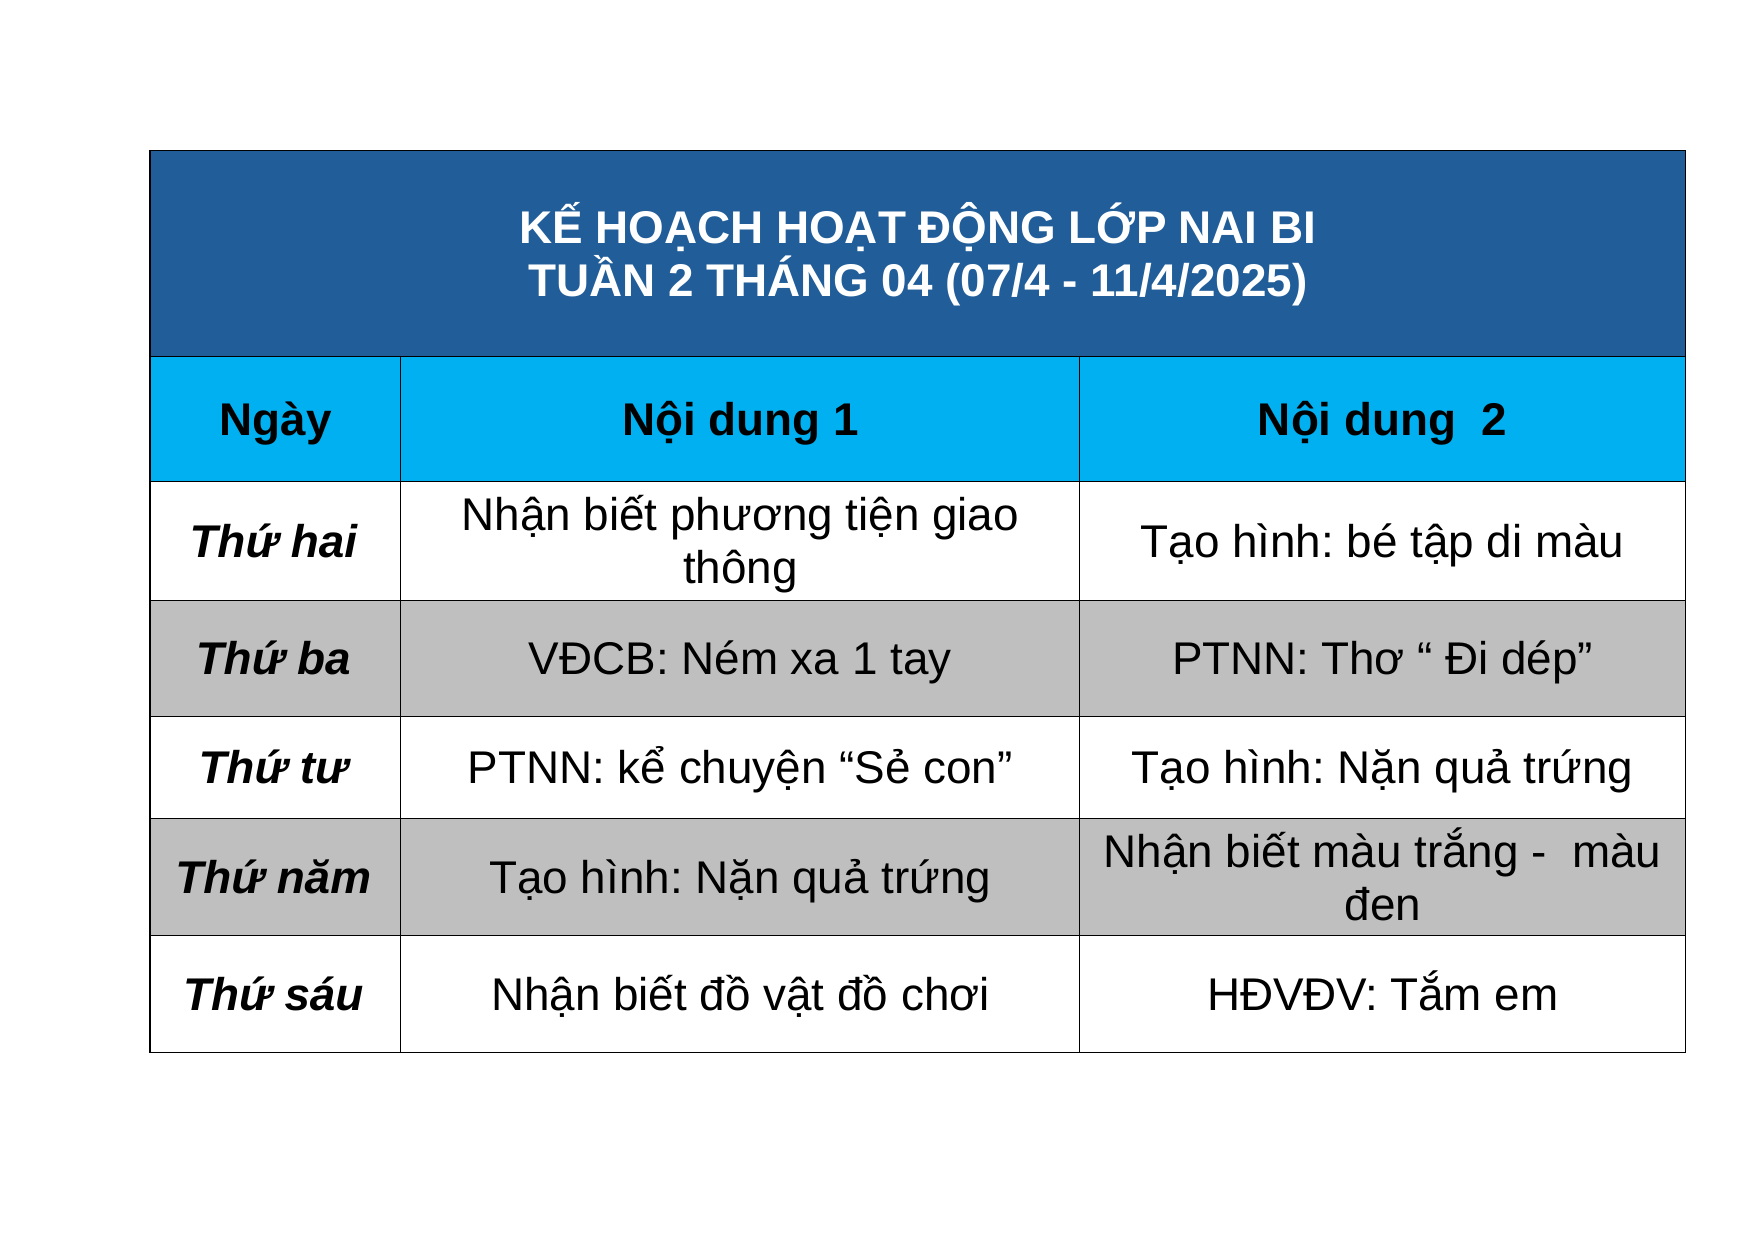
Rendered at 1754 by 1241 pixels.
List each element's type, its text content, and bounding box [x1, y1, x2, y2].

table_cell Thứ tư [151, 717, 400, 817]
table_cell Thứ ba [151, 601, 400, 716]
table_cell Nhận biết phương tiện giao thông [401, 482, 1079, 599]
table_cell Tạo hình: bé tập di màu [1080, 482, 1685, 599]
table_cell Thứ năm [151, 819, 400, 935]
table_cell PTNN: kể chuyện “Sẻ con” [401, 717, 1079, 817]
table_cell Tạo hình: Nặn quả trứng [1080, 717, 1685, 817]
table_cell Nhận biết màu trắng - màu đen [1080, 819, 1685, 935]
table_cell Thứ hai [151, 482, 400, 599]
table_cell PTNN: Thơ “ Đi dép” [1080, 601, 1685, 716]
table_cell Nội dung 1 [401, 357, 1079, 481]
table_cell Nhận biết đồ vật đồ chơi [401, 936, 1079, 1052]
table_header KẾ HOẠCH HOẠT ĐỘNG LỚP NAI BI TUẦN 2 THÁNG 04 (07/4 - 11/4/2025) [151, 151, 1685, 356]
table_cell VĐCB: Ném xa 1 tay [401, 601, 1079, 716]
table_cell Thứ sáu [151, 936, 400, 1052]
table_cell Nội dung 2 [1080, 357, 1685, 481]
table_cell HĐVĐV: Tắm em [1080, 936, 1685, 1052]
table_cell Tạo hình: Nặn quả trứng [401, 819, 1079, 935]
table_cell Ngày [151, 357, 400, 481]
